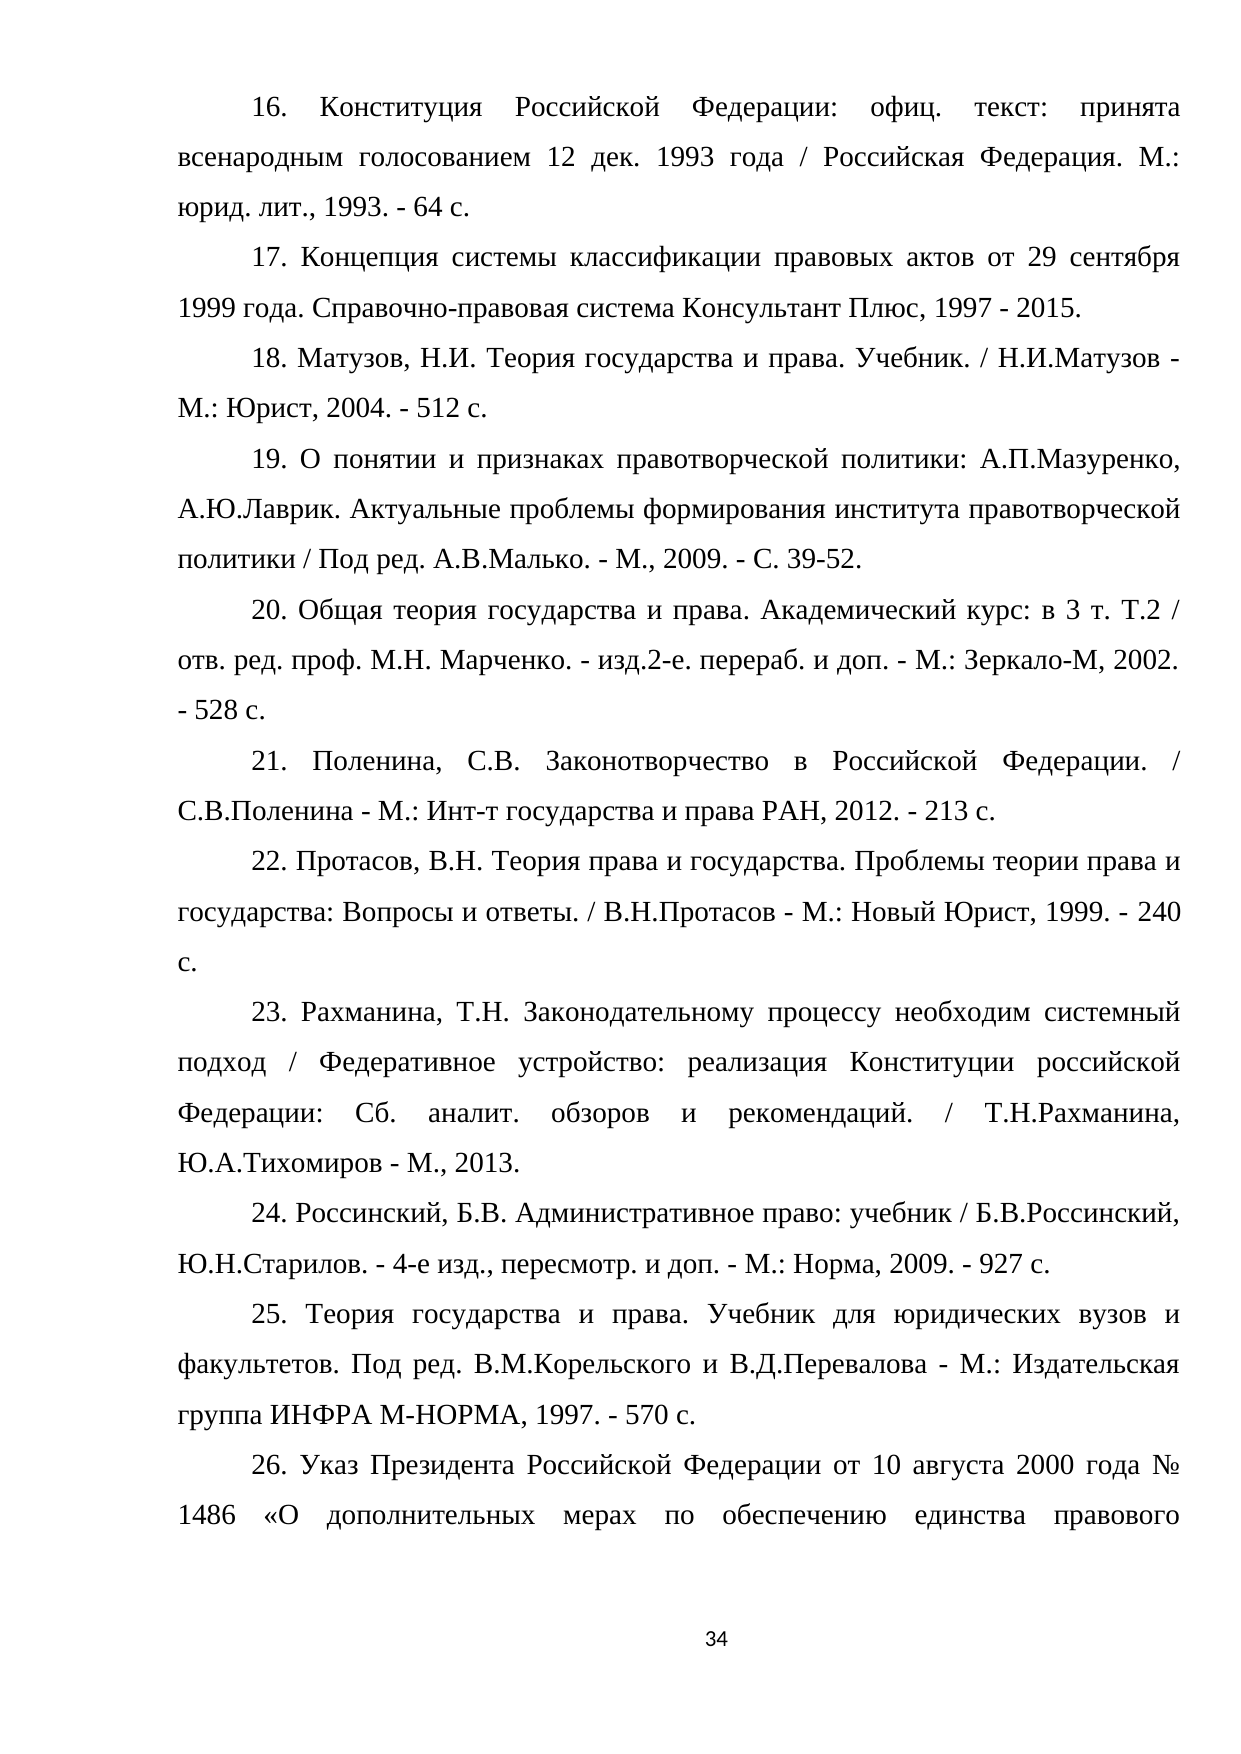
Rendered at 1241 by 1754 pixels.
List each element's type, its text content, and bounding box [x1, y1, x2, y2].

text 20. Общая теория государства и права. Академический курс: в 3 т. Т.2 / отв. ред. проф. М.Н. Марченко. - изд.2-е. перераб. и доп. - М.: Зеркало-М, 2002. - 528 с. [177, 592, 1181, 642]
text 18. Матузов, Н.И. Теория государства и права. Учебник. / Н.И.Матузов - М.: Юрист, 2004. - 512 с. [177, 340, 1181, 424]
text 19. О понятии и признаках правотворческой политики: А.П.Мазуренко, А.Ю.Лаврик. Актуальные проблемы формирования института правотворческой политики / Под ред. А.В.Малько. - М., 2009. - С. 39-52. [177, 441, 1181, 575]
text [177, 1447, 1181, 1531]
text 22. Протасов, В.Н. Теория права и государства. Проблемы теории права и государства: Вопросы и ответы. / В.Н.Протасов - М.: Новый Юрист, 1999. - 240 с. [177, 843, 1181, 977]
text 17. Концепция системы классификации правовых актов от 29 сентября 1999 года. Справочно-правовая система Консультант Плюс, 1997 - 2015. [177, 239, 1181, 323]
text 21. Поленина, С.В. Законотворчество в Российской Федерации. / С.В.Поленина - М.: Инт-т государства и права РАН, 2012. - 213 с. [177, 743, 1181, 827]
text 16. Конституция Российской Федерации: офиц. текст: принята всенародным голосованием 12 дек. 1993 года / Российская Федерация. М.: юрид. лит., 1993. - 64 с. [177, 89, 1181, 223]
text 24. Россинский, Б.В. Административное право: учебник / Б.В.Россинский, Ю.Н.Старилов. - 4-е изд., пересмотр. и доп. - М.: Норма, 2009. - 927 с. [177, 1196, 1181, 1279]
text 25. Теория государства и права. Учебник для юридических вузов и факультетов. Под ред. В.М.Корельского и В.Д.Перевалова - М.: Издательская группа ИНФРА М-НОРМА, 1997. - 570 с. [177, 1296, 1181, 1430]
text 23. Рахманина, Т.Н. Законодательному процессу необходим системный подход / Федеративное устройство: реализация Конституции российской Федерации: Сб. аналит. обзоров и рекомендаций. / Т.Н.Рахманина, Ю.А.Тихомиров - М., 2013. [177, 994, 1181, 1179]
text 20. Общая теория государства и права. Академический курс: в 3 т. Т.2 / отв. ред. проф. М.Н. Марченко. - изд.2-е. перераб. и доп. - М.: Зеркало-М, 2002. - 528 с. [177, 676, 1181, 726]
